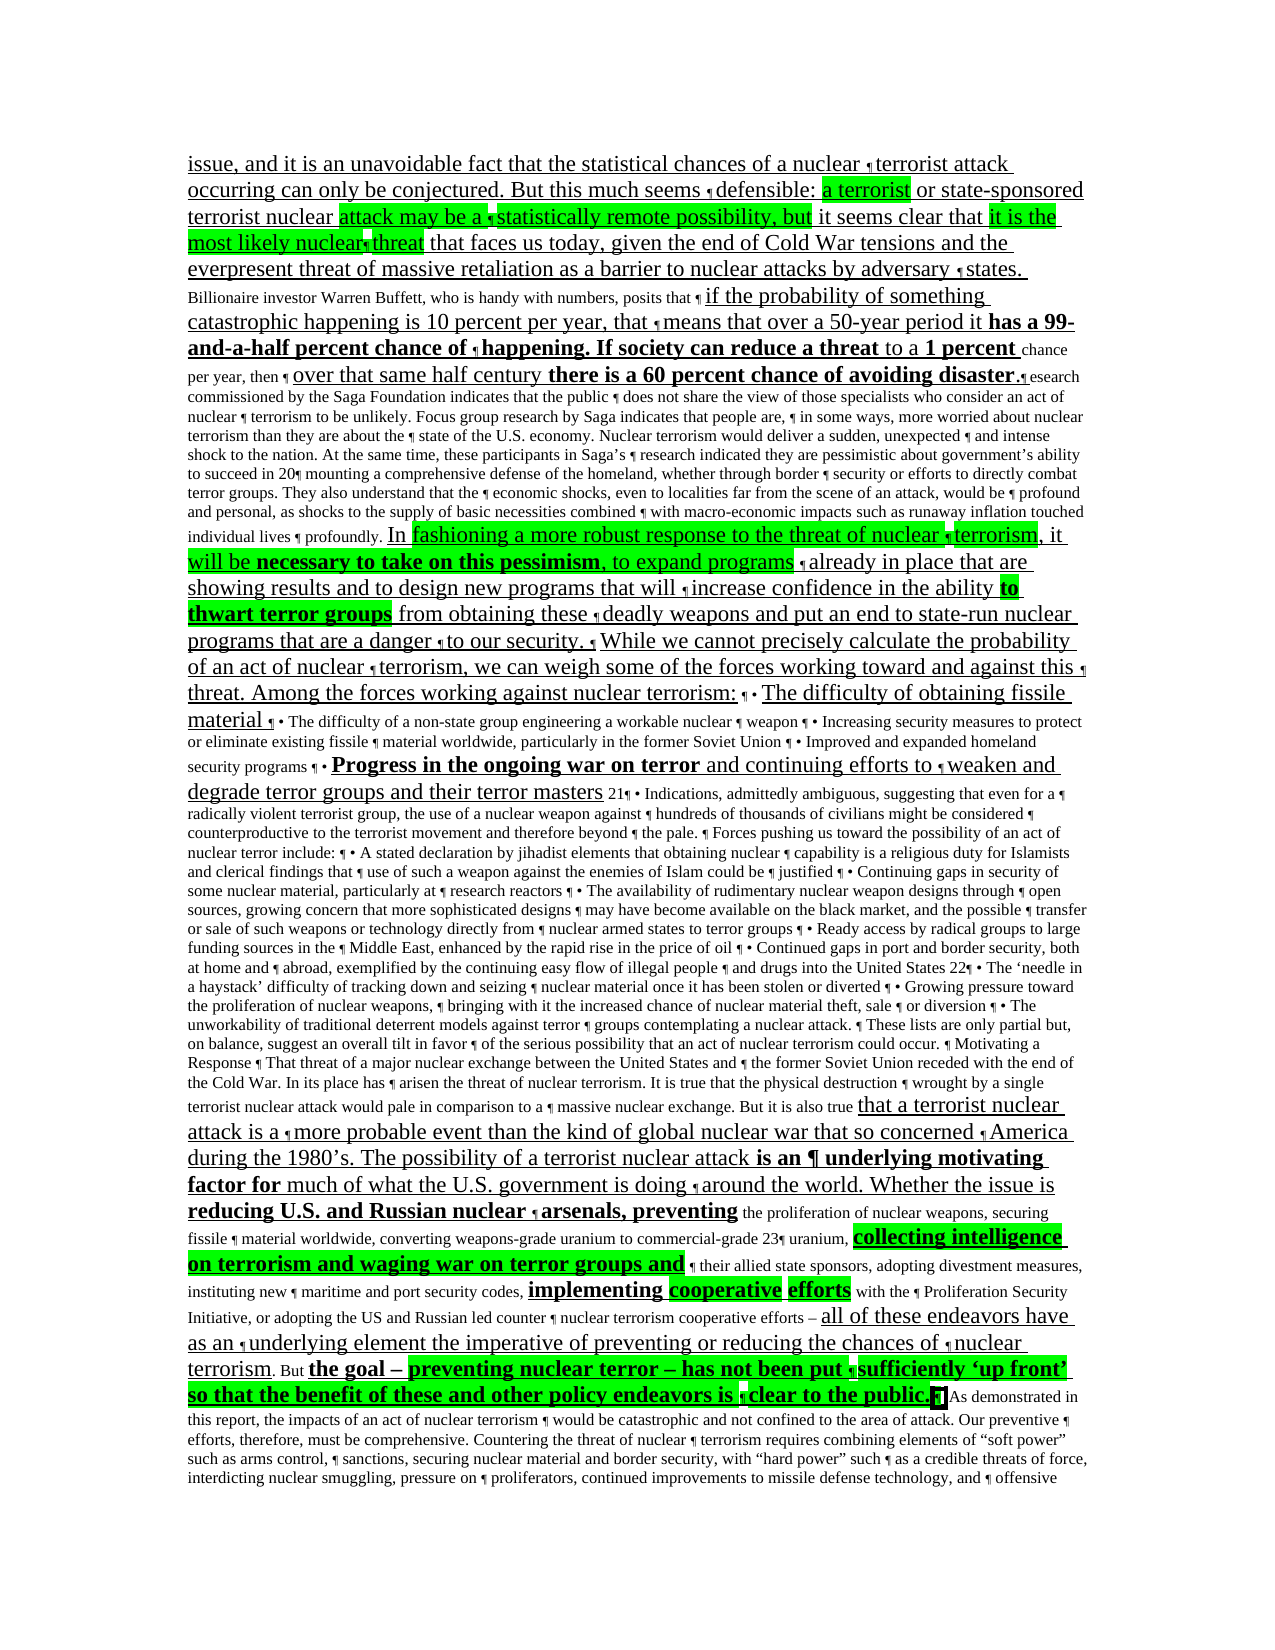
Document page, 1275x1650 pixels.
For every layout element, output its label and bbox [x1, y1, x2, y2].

text [187, 150, 1087, 1487]
